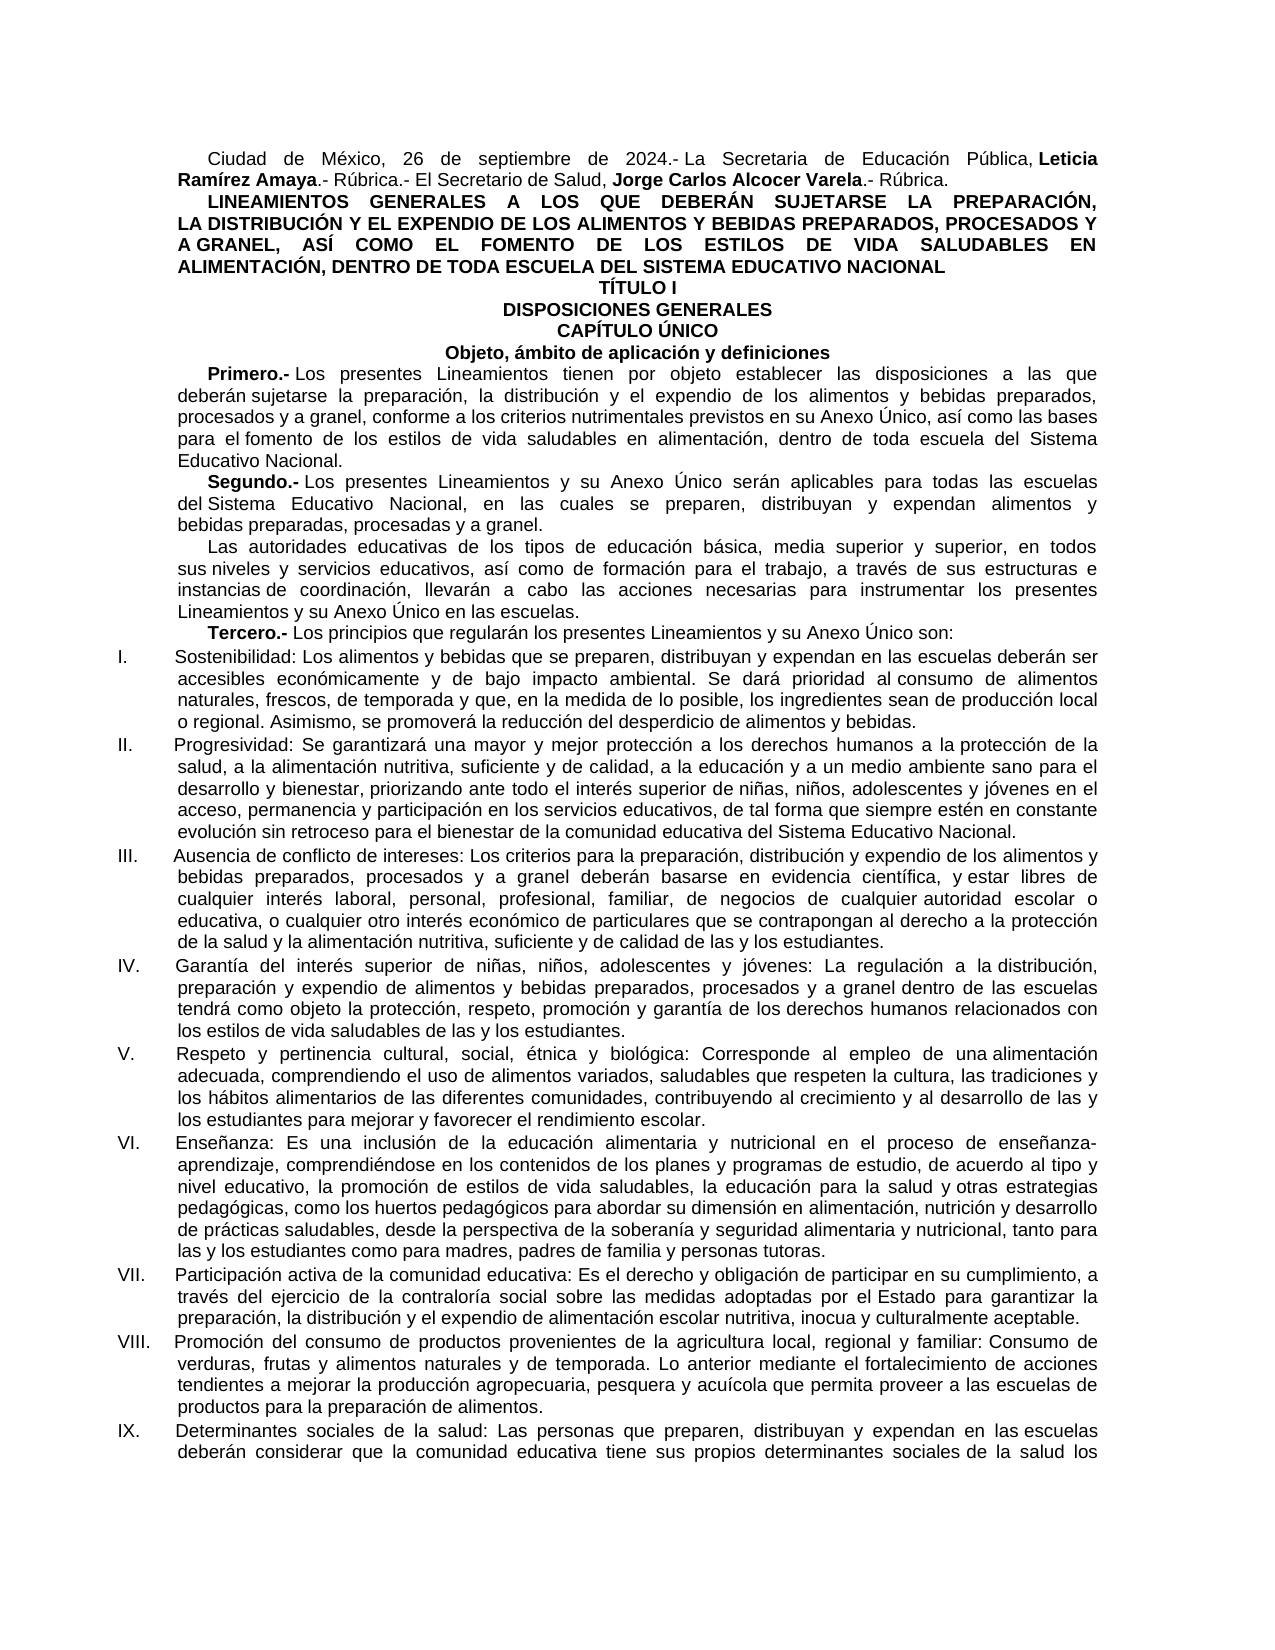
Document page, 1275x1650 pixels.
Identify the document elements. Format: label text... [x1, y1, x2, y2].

text LINEAMIENTOS GENERALES A LOS QUE DEBERÁN SUJETARSE LA PREPARACIÓN, LA DISTRIBUCIÓN Y EL EXPENDIO DE LOS ALIMENTOS Y BEBIDAS PREPARADOS, PROCESADOS Y A GRANEL, ASÍ COMO EL FOMENTO DE LOS ESTILOS DE VIDA SALUDABLES EN ALIMENTACIÓN, DENTRO DE TODA ESCUELA DEL SISTEMA EDUCATIVO NACIONAL [177, 191, 1098, 277]
text TÍTULO I [177, 277, 1098, 298]
text Objeto, ámbito de aplicación y definiciones [177, 342, 1098, 363]
text VI. Enseñanza: Es una inclusión de la educación alimentaria y nutricional en el proceso de enseñanza-aprendizaje, comprendiéndose en los contenidos de los planes y programas de estudio, de acuerdo al tipo y nivel educativo, la promoción de estilos de vida saludables, la educación para la salud y otras estrategias pedagógicas, como los huertos pedagógicos para abordar su dimensión en alimentación, nutrición y desarrollo de prácticas saludables, desde la perspectiva de la soberanía y seguridad alimentaria y nutricional, tanto para las y los estudiantes como para madres, padres de familia y personas tutoras. [117, 1130, 1098, 1262]
text Segundo.- Los presentes Lineamientos y su Anexo Único serán aplicables para todas las escuelas del Sistema Educativo Nacional, en las cuales se preparen, distribuyan y expendan alimentos y bebidas preparadas, procesadas y a granel. [177, 471, 1098, 536]
text III. Ausencia de conflicto de intereses: Los criterios para la preparación, distribución y expendio de los alimentos y bebidas preparados, procesados y a granel deberán basarse en evidencia científica, y estar libres de cualquier interés laboral, personal, profesional, familiar, de negocios de cualquier autoridad escolar o educativa, o cualquier otro interés económico de particulares que se contrapongan al derecho a la protección de la salud y la alimentación nutritiva, suficiente y de calidad de las y los estudiantes. [117, 842, 1098, 953]
text Primero.- Los presentes Lineamientos tienen por objeto establecer las disposiciones a las que deberán sujetarse la preparación, la distribución y el expendio de los alimentos y bebidas preparados, procesados y a granel, conforme a los criterios nutrimentales previstos en su Anexo Único, así como las bases para el fomento de los estilos de vida saludables en alimentación, dentro de toda escuela del Sistema Educativo Nacional. [177, 363, 1098, 471]
text VII. Participación activa de la comunidad educativa: Es el derecho y obligación de participar en su cumplimiento, a través del ejercicio de la contraloría social sobre las medidas adoptadas por el Estado para garantizar la preparación, la distribución y el expendio de alimentación escolar nutritiva, inocua y culturalmente aceptable. [117, 1262, 1098, 1329]
text Tercero.- Los principios que regularán los presentes Lineamientos y su Anexo Único son: [177, 622, 1098, 643]
text Las autoridades educativas de los tipos de educación básica, media superior y superior, en todos sus niveles y servicios educativos, así como de formación para el trabajo, a través de sus estructuras e instancias de coordinación, llevarán a cabo las acciones necesarias para instrumentar los presentes Lineamientos y su Anexo Único en las escuelas. [177, 536, 1098, 622]
text IV. Garantía del interés superior de niñas, niños, adolescentes y jóvenes: La regulación a la distribución, preparación y expendio de alimentos y bebidas preparados, procesados y a granel dentro de las escuelas tendrá como objeto la protección, respeto, promoción y garantía de los derechos humanos relacionados con los estilos de vida saludables de las y los estudiantes. [117, 953, 1098, 1041]
text VIII. Promoción del consumo de productos provenientes de la agricultura local, regional y familiar: Consumo de verduras, frutas y alimentos naturales y de temporada. Lo anterior mediante el fortalecimiento de acciones tendientes a mejorar la producción agropecuaria, pesquera y acuícola que permita proveer a las escuelas de productos para la preparación de alimentos. [117, 1329, 1098, 1417]
text DISPOSICIONES GENERALES [177, 298, 1098, 320]
text CAPÍTULO ÚNICO [177, 320, 1098, 342]
text II. Progresividad: Se garantizará una mayor y mejor protección a los derechos humanos a la protección de la salud, a la alimentación nutritiva, suficiente y de calidad, a la educación y a un medio ambiente sano para el desarrollo y bienestar, priorizando ante todo el interés superior de niñas, niños, adolescentes y jóvenes en el acceso, permanencia y participación en los servicios educativos, de tal forma que siempre estén en constante evolución sin retroceso para el bienestar de la comunidad educativa del Sistema Educativo Nacional. [117, 732, 1098, 842]
text V. Respeto y pertinencia cultural, social, étnica y biológica: Corresponde al empleo de una alimentación adecuada, comprendiendo el uso de alimentos variados, saludables que respeten la cultura, las tradiciones y los hábitos alimentarios de las diferentes comunidades, contribuyendo al crecimiento y al desarrollo de las y los estudiantes para mejorar y favorecer el rendimiento escolar. [117, 1041, 1098, 1130]
text Ciudad de México, 26 de septiembre de 2024.- La Secretaria de Educación Pública, Leticia Ramírez Amaya.- Rúbrica.- El Secretario de Salud, Jorge Carlos Alcocer Varela.- Rúbrica. [177, 148, 1098, 191]
text I. Sostenibilidad: Los alimentos y bebidas que se preparen, distribuyan y expendan en las escuelas deberán ser accesibles económicamente y de bajo impacto ambiental. Se dará prioridad al consumo de alimentos naturales, frescos, de temporada y que, en la medida de lo posible, los ingredientes sean de producción local o regional. Asimismo, se promoverá la reducción del desperdicio de alimentos y bebidas. [117, 643, 1098, 732]
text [117, 1417, 1098, 1463]
